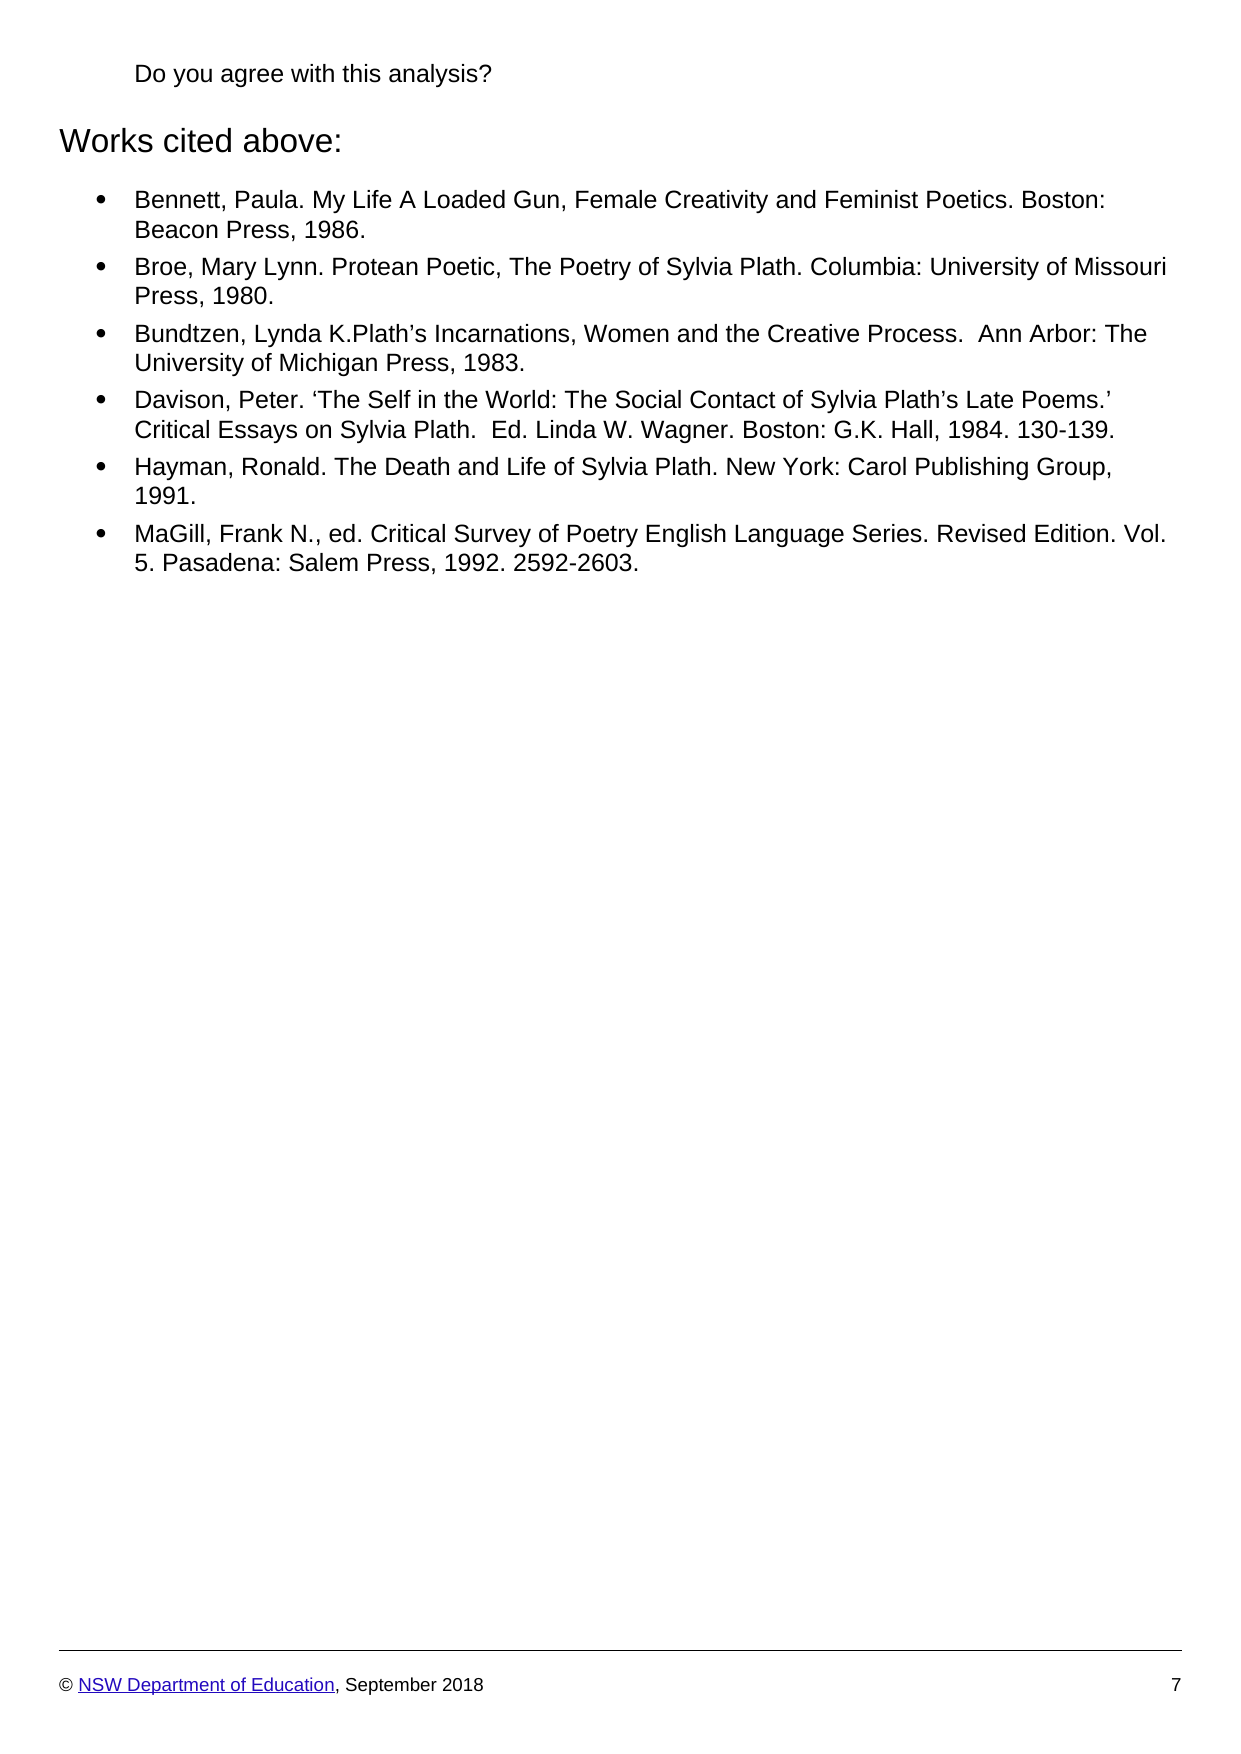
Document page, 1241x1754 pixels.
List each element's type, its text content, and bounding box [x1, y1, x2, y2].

list MaGill, Frank N., ed. Critical Survey of Poetry English Language Series. Revised Edition. Vol. 5. Pasadena: Salem Press, 1992. 2592-2603. [97, 518, 1181, 577]
list Davison, Peter. ‘The Self in the World: The Social Contact of Sylvia Plath’s Late Poems.’ Critical Essays on Sylvia Plath. Ed. Linda W. Wagner. Boston: G.K. Hall, 1984. 130-139. [97, 385, 1181, 443]
list Hayman, Ronald. The Death and Life of Sylvia Plath. New York: Carol Publishing Group, 1991. [97, 452, 1181, 510]
list Bundtzen, Lynda K.Plath’s Incarnations, Women and the Creative Process. Ann Arbor: The University of Michigan Press, 1983. [97, 318, 1181, 377]
subtitle Works cited above: [59, 122, 1181, 160]
list Do you agree with this analysis? [134, 59, 1181, 88]
list Broe, Mary Lynn. Protean Poetic, The Poetry of Sylvia Plath. Columbia: University of Missouri Press, 1980. [97, 252, 1181, 310]
list Bennett, Paula. My Life A Loaded Gun, Female Creativity and Feminist Poetics. Boston: Beacon Press, 1986. [97, 185, 1181, 243]
